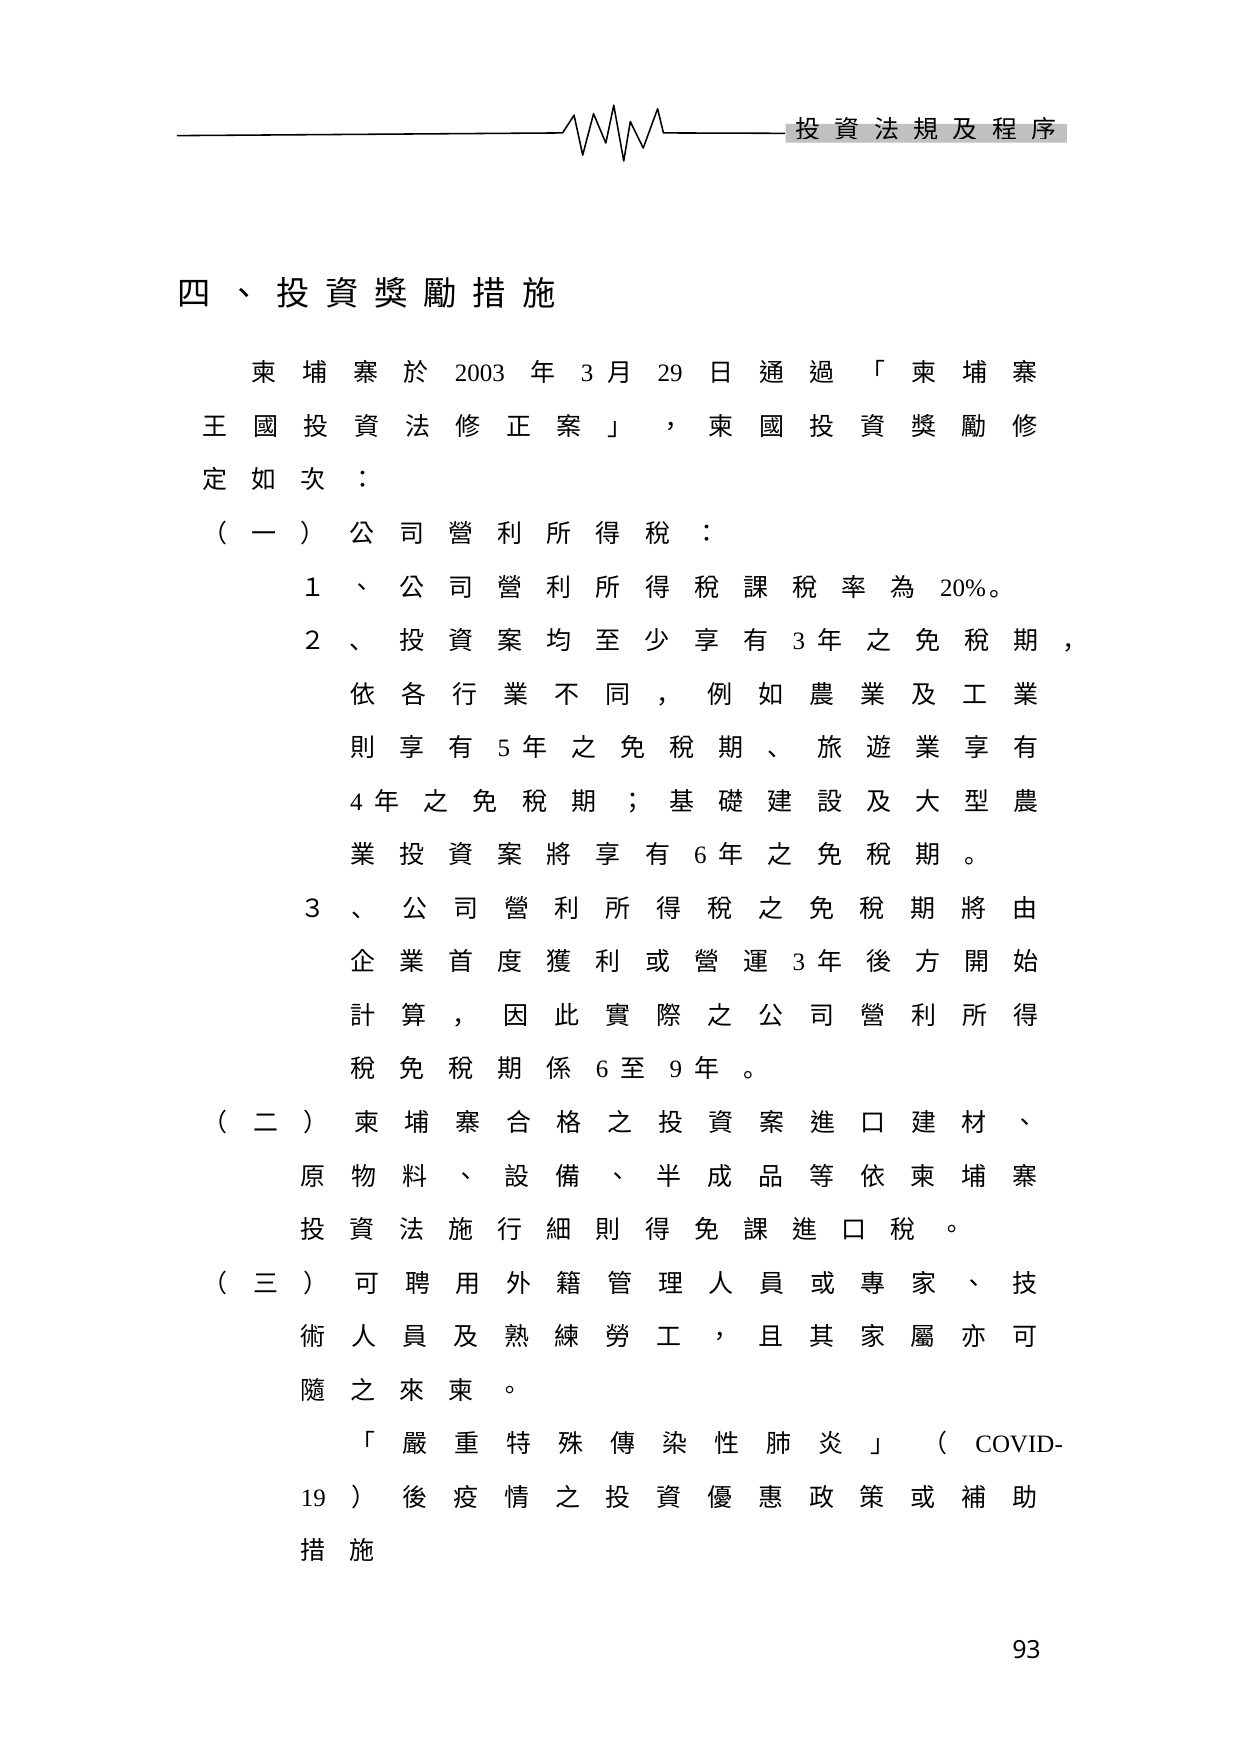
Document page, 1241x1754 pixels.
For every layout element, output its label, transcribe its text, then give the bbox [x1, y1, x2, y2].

text 「嚴重特殊傳染性肺炎」（COVID-19）後疫情之投資優惠政策或補助措施 [276, 1415, 1063, 1576]
text （二）柬埔寨合格之投資案進口建材、原物料、設備、半成品等依柬埔寨投資法施行細則得免課進口稅。 [202, 1094, 1063, 1254]
text （一）公司營利所得稅： [202, 505, 1063, 558]
text （三）可聘用外籍管理人員或專家、技術人員及熟練勞工，且其家屬亦可隨之來柬。 [202, 1254, 1063, 1415]
text １、公司營利所得稅課稅率為20%。 [276, 558, 1063, 612]
text ３、公司營利所得稅之免稅期將由企業首度獲利或營運3年後方開始計算，因此實際之公司營利所得稅免稅期係6至9年。 [276, 880, 1063, 1094]
text 四、投資獎勵措施 [178, 264, 1063, 317]
text 柬埔寨於2003年3月29日通過「柬埔寨王國投資法修正案」，柬國投資獎勵修定如次： [188, 344, 1063, 505]
text ２、投資案均至少享有3年之免稅期，依各行業不同，例如農業及工業則享有5年之免稅期、旅遊業享有4年之免稅期；基礎建設及大型農業投資案將享有6年之免稅期。 [276, 612, 1063, 880]
